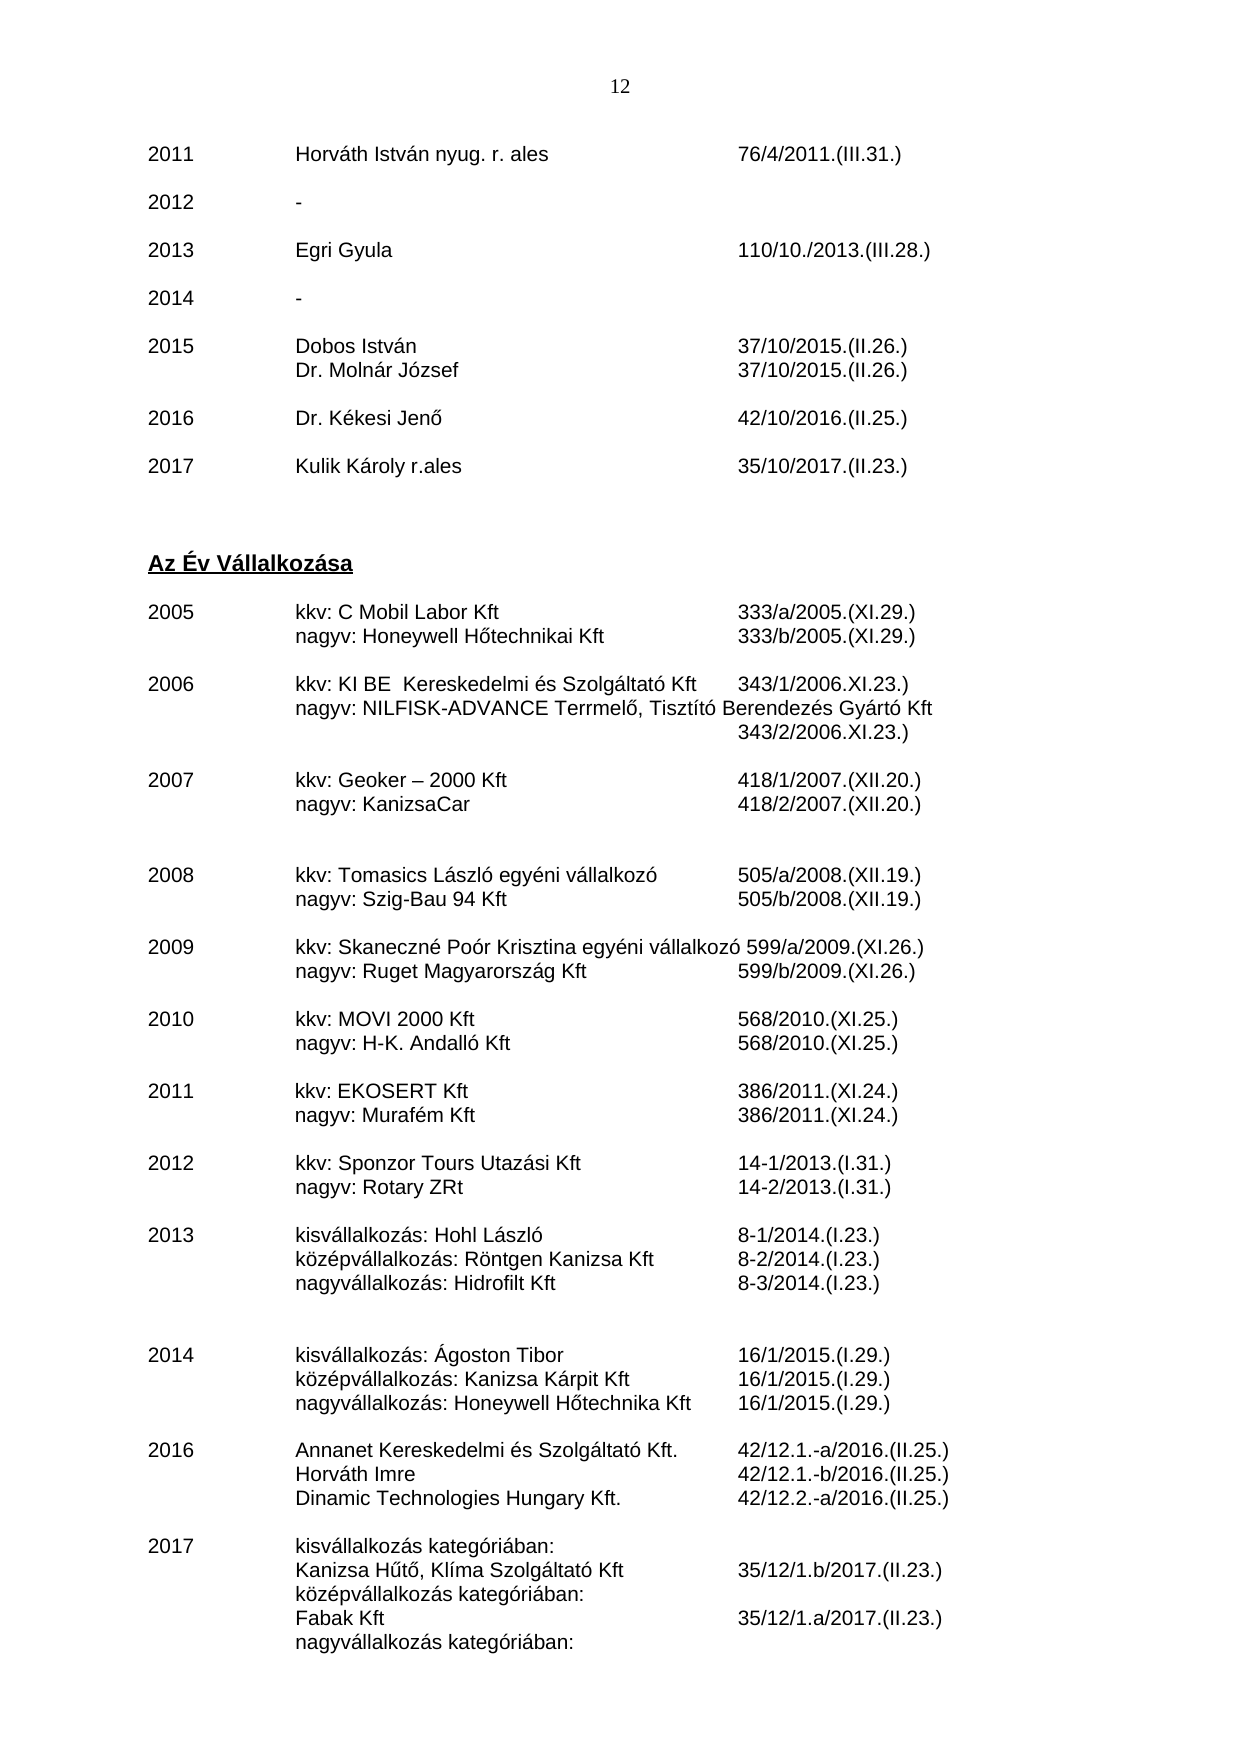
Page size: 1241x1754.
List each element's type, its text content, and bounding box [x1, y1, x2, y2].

text nagyv: Szig-Bau 94 Kft 505/b/2008.(XII.19.) [148, 887, 1093, 911]
text nagyv: H-K. Andalló Kft 568/2010.(XI.25.) [221, 1031, 1093, 1055]
text nagyv: Ruget Magyarország Kft 599/b/2009.(XI.26.) [148, 959, 1093, 983]
text 2009 kkv: Skaneczné Poór Krisztina egyéni vállalkozó 599/a/2009.(XI.26.) [148, 935, 1093, 959]
text nagyvállalkozás: Hidrofilt Kft 8-3/2014.(I.23.) [148, 1271, 1093, 1294]
text 343/2/2006.XI.23.) [148, 719, 1093, 743]
text nagyv: NILFISK-ADVANCE Terrmelő, Tisztító Berendezés Gyártó Kft [148, 696, 1093, 719]
text nagyvállalkozás: Honeywell Hőtechnika Kft 16/1/2015.(I.29.) [148, 1390, 1093, 1414]
text 2005 kkv: C Mobil Labor Kft 333/a/2005.(XI.29.) [148, 600, 1093, 624]
text középvállalkozás kategóriában: [221, 1582, 1093, 1606]
text nagyv: Rotary ZRt 14-2/2013.(I.31.) [148, 1175, 1093, 1199]
text 2014 kisvállalkozás: Ágoston Tibor 16/1/2015.(I.29.) [148, 1342, 1093, 1366]
text nagyv: Murafém Kft 386/2011.(XI.24.) [294, 1103, 1093, 1127]
text 2013 kisvállalkozás: Hohl László 8-1/2014.(I.23.) [148, 1223, 1093, 1247]
text középvállalkozás: Kanizsa Kárpit Kft 16/1/2015.(I.29.) [148, 1366, 1093, 1390]
text nagyvállalkozás kategóriában: [148, 1630, 1093, 1654]
text 2014 - [148, 286, 1093, 310]
text középvállalkozás: Röntgen Kanizsa Kft 8-2/2014.(I.23.) [148, 1247, 1093, 1271]
text 2008 kkv: Tomasics László egyéni vállalkozó 505/a/2008.(XII.19.) [148, 863, 1093, 887]
text 2017 Kulik Károly r.ales 35/10/2017.(II.23.) [148, 454, 1093, 478]
text 2013 Egri Gyula 110/10./2013.(III.28.) [148, 238, 1093, 262]
text 2011 Horváth István nyug. r. ales 76/4/2011.(III.31.) [148, 142, 1093, 166]
text 2016 Annanet Kereskedelmi és Szolgáltató Kft. 42/12.1.-a/2016.(II.25.) [148, 1438, 1093, 1462]
text 2015 Dobos István 37/10/2015.(II.26.) [148, 334, 1093, 358]
text 2012 - [148, 190, 1093, 214]
list kkv: EKOSERT Kft 386/2011.(XI.24.) [148, 1079, 1093, 1103]
text 2017 kisvállalkozás kategóriában: [148, 1534, 1093, 1558]
text 2016 Dr. Kékesi Jenő 42/10/2016.(II.25.) [148, 406, 1093, 430]
text Dinamic Technologies Hungary Kft. 42/12.2.-a/2016.(II.25.) [148, 1486, 1093, 1510]
text Fabak Kft 35/12/1.a/2017.(II.23.) [148, 1606, 1093, 1630]
text nagyv: Honeywell Hőtechnikai Kft 333/b/2005.(XI.29.) [148, 624, 1093, 648]
text Kanizsa Hűtő, Klíma Szolgáltató Kft 35/12/1.b/2017.(II.23.) [221, 1558, 1093, 1582]
text Dr. Molnár József 37/10/2015.(II.26.) [148, 358, 1093, 382]
text 2010 kkv: MOVI 2000 Kft 568/2010.(XI.25.) [148, 1007, 1093, 1031]
text nagyv: KanizsaCar 418/2/2007.(XII.20.) [148, 791, 1093, 815]
text 2012 kkv: Sponzor Tours Utazási Kft 14-1/2013.(I.31.) [148, 1151, 1093, 1175]
text 2007 kkv: Geoker – 2000 Kft 418/1/2007.(XII.20.) [148, 767, 1093, 791]
text 2006 kkv: KI BE Kereskedelmi és Szolgáltató Kft 343/1/2006.XI.23.) [148, 672, 1093, 696]
text Horváth Imre 42/12.1.-b/2016.(II.25.) [148, 1462, 1093, 1486]
text Az Év Vállalkozása [148, 549, 1093, 576]
